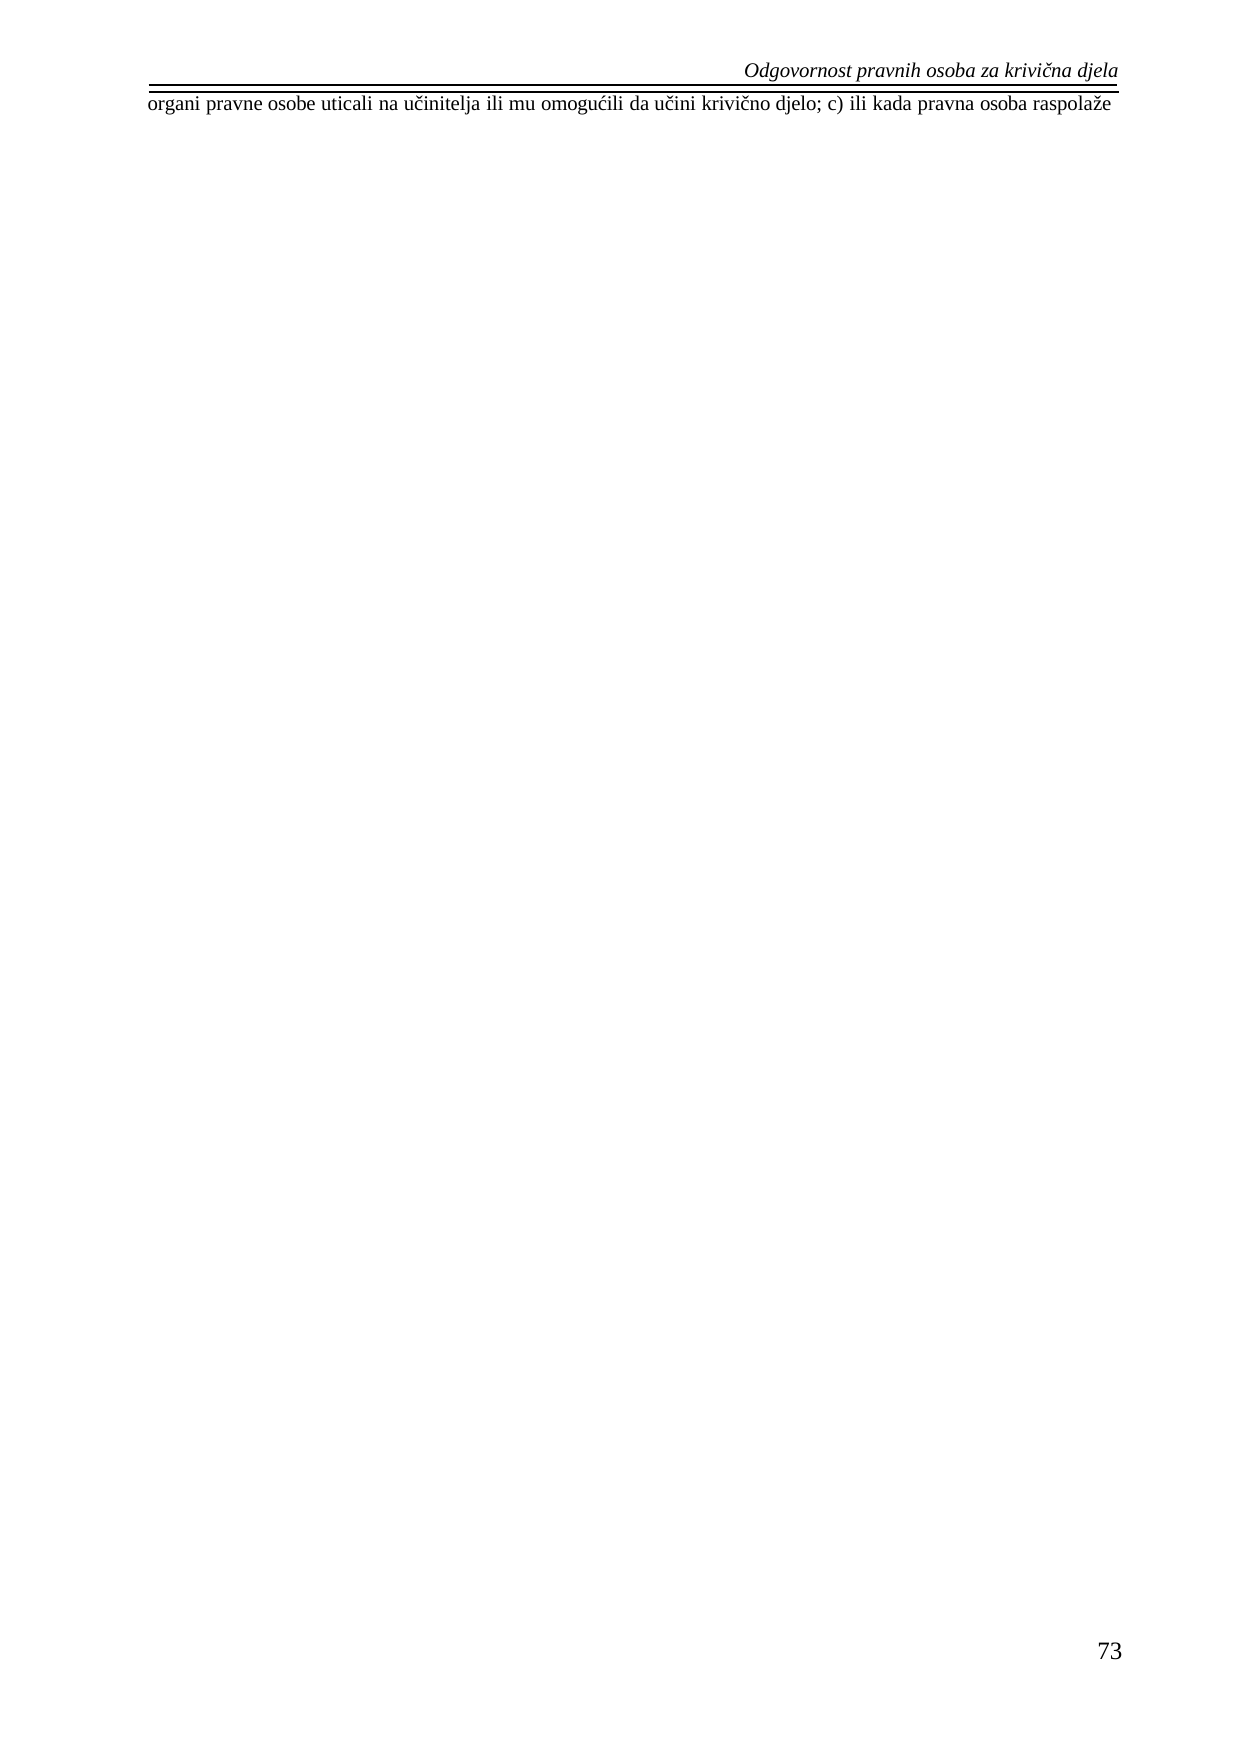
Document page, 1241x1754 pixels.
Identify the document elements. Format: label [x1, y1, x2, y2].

text [147, 92, 1124, 116]
